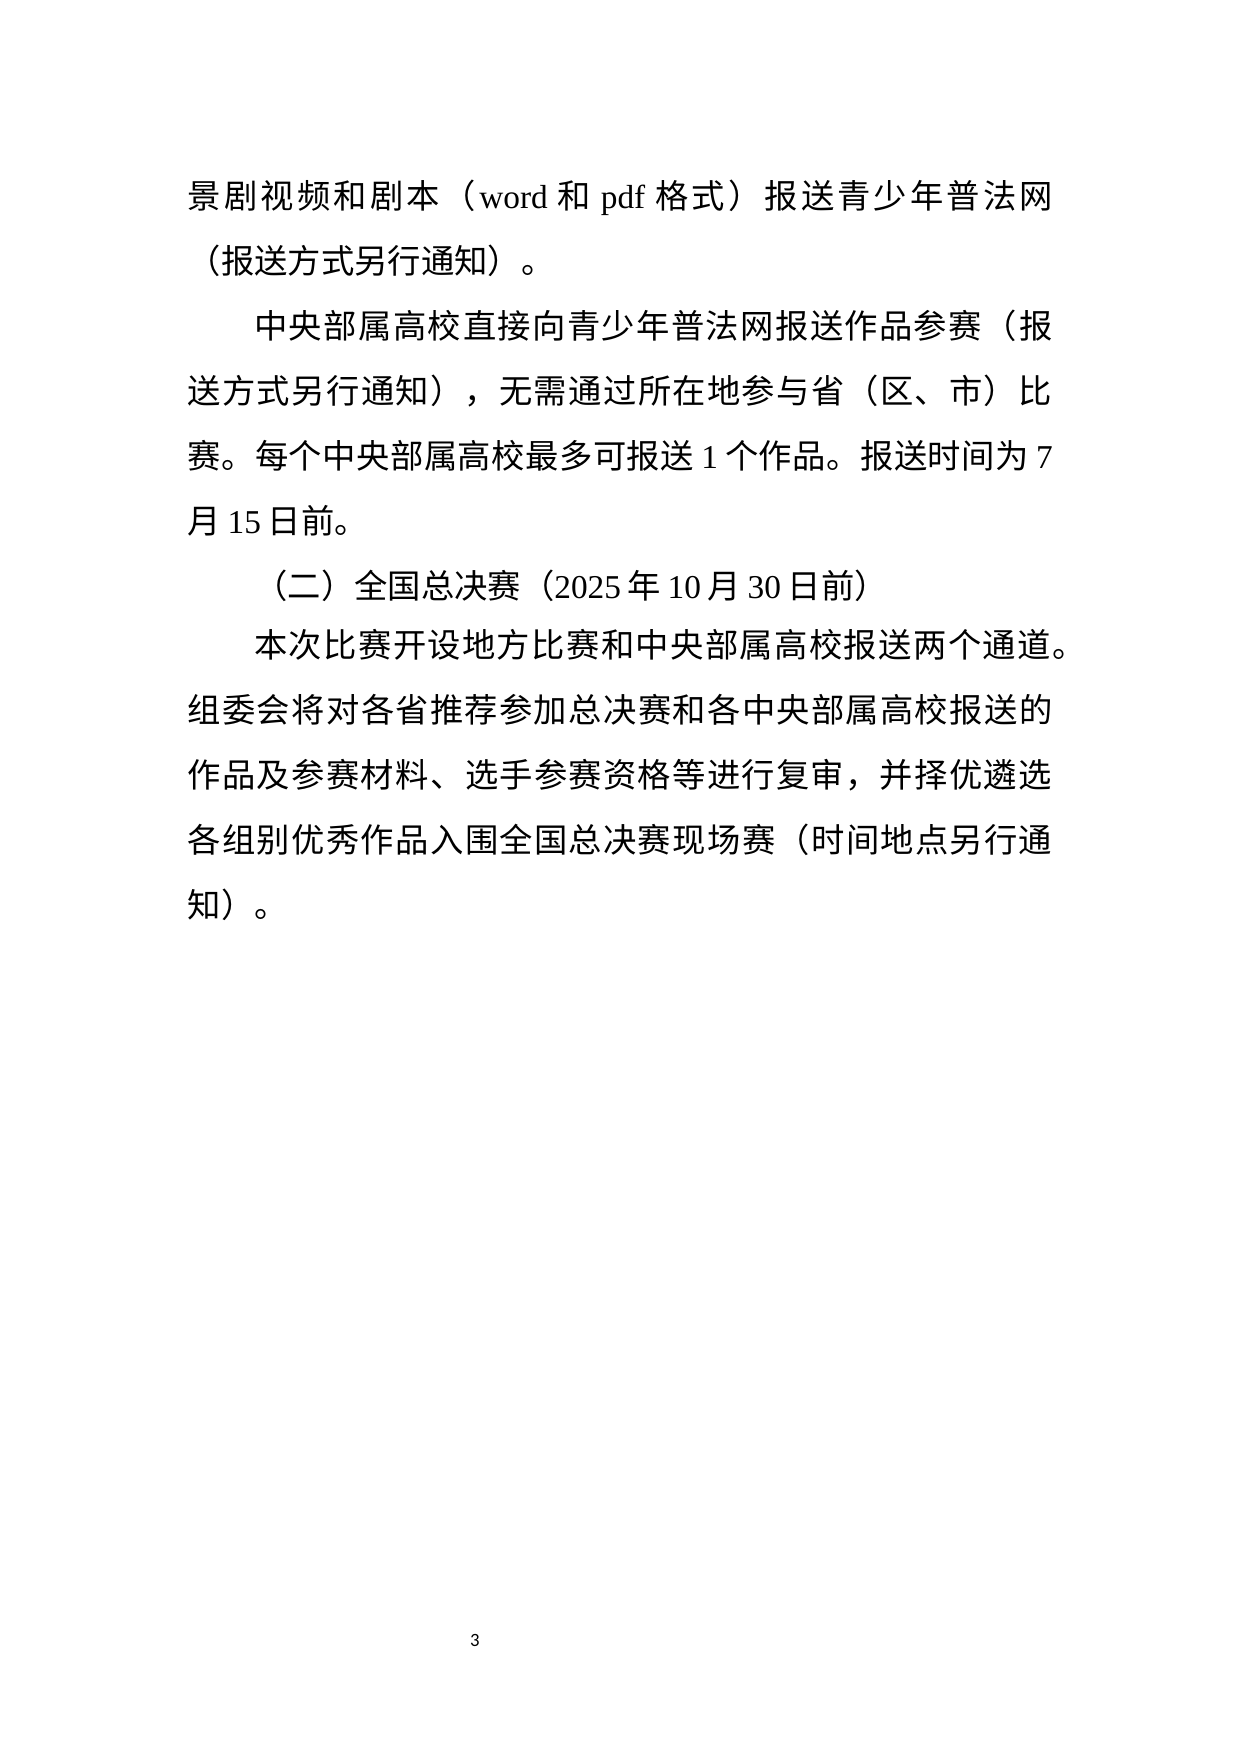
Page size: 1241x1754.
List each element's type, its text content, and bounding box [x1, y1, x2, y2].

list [187, 162, 1053, 292]
text 本次比赛开设地方比赛和中央部属高校报送两个通道。组委会将对各省推荐参加总决赛和各中央部属高校报送的作品及参赛材料、选手参赛资格等进行复审，并择优遴选各组别优秀作品入围全国总决赛现场赛（时间地点另行通知）。 [187, 610, 1053, 935]
text （二）全国总决赛（2025年10月30日前） [187, 552, 1053, 610]
text 中央部属高校直接向青少年普法网报送作品参赛（报送方式另行通知），无需通过所在地参与省（区、市）比赛。每个中央部属高校最多可报送1个作品。报送时间为7月15日前。 [187, 292, 1053, 552]
